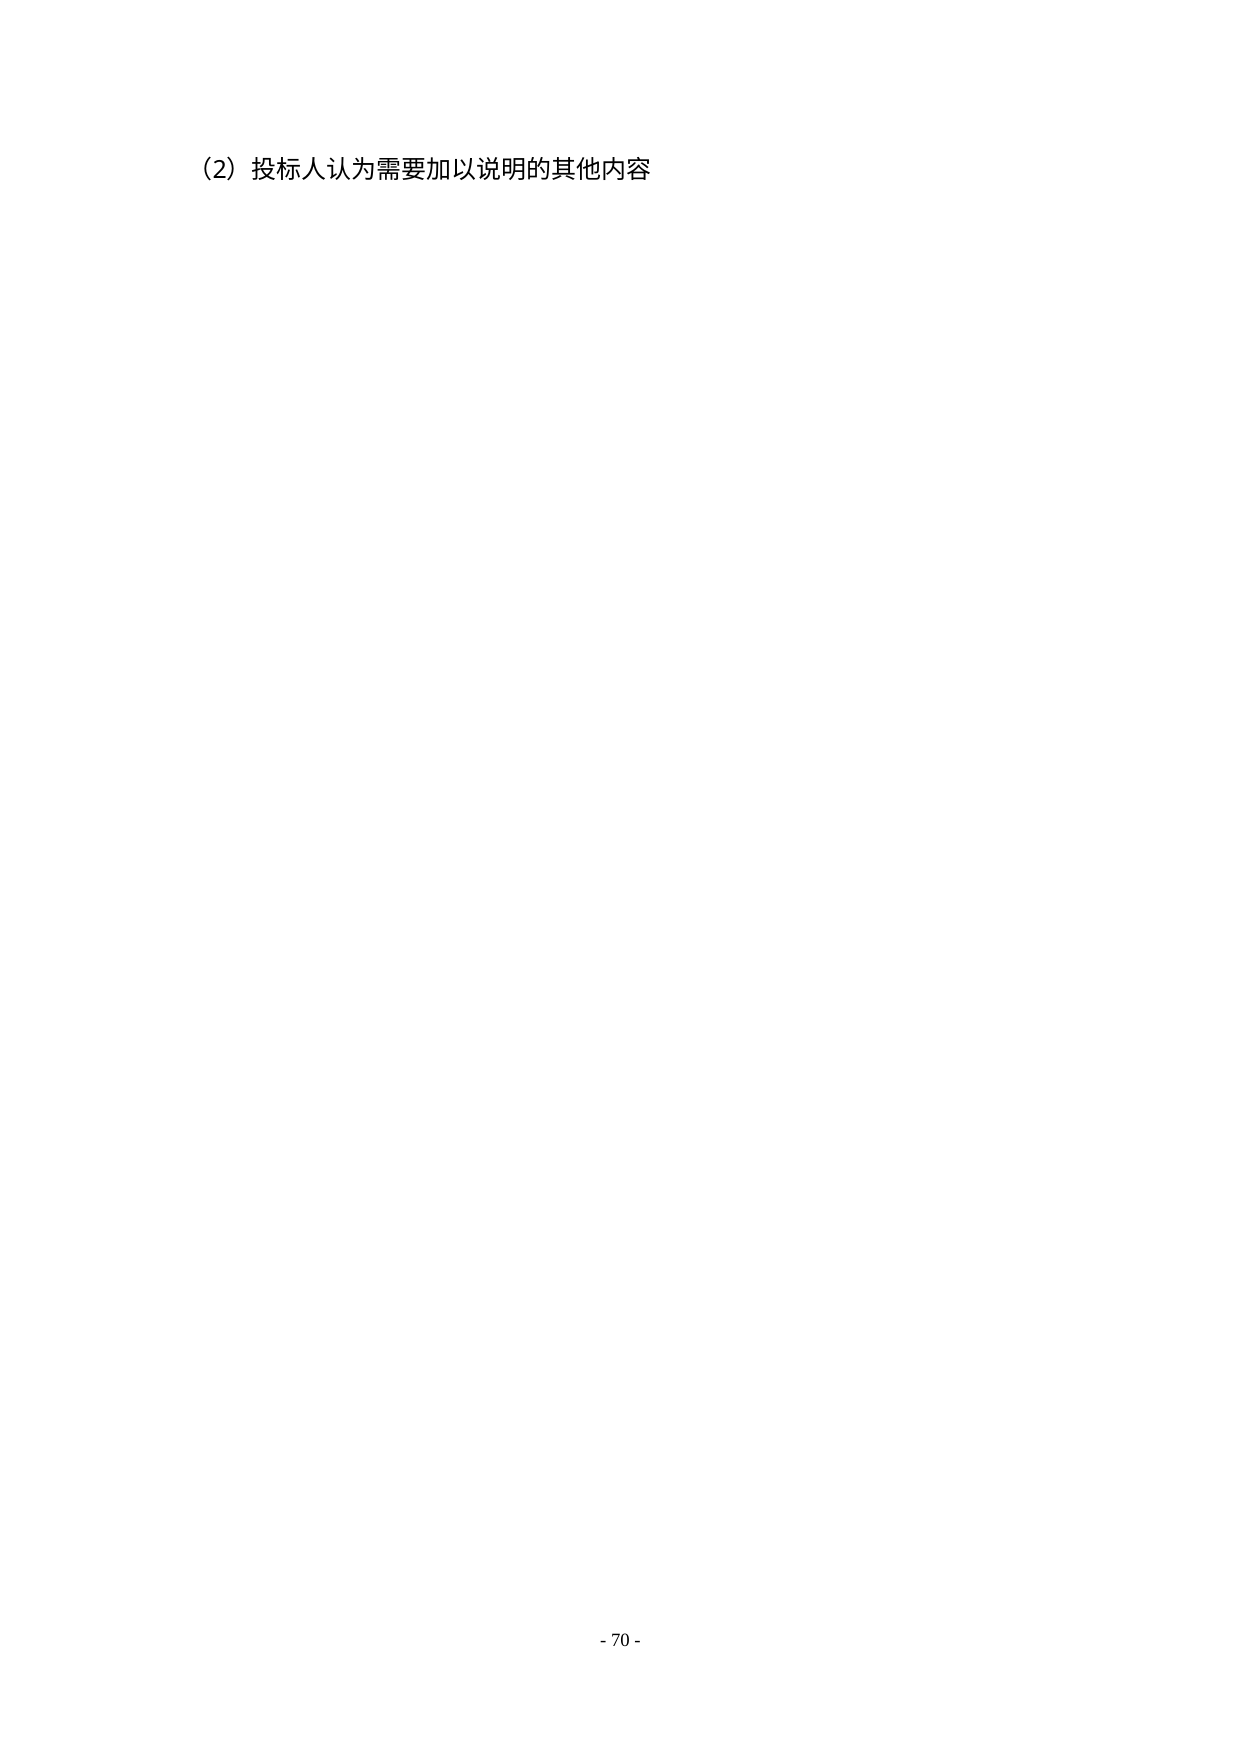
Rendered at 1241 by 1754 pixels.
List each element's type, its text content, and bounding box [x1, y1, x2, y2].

text （2）投标人认为需要加以说明的其他内容 [187, 150, 1053, 186]
